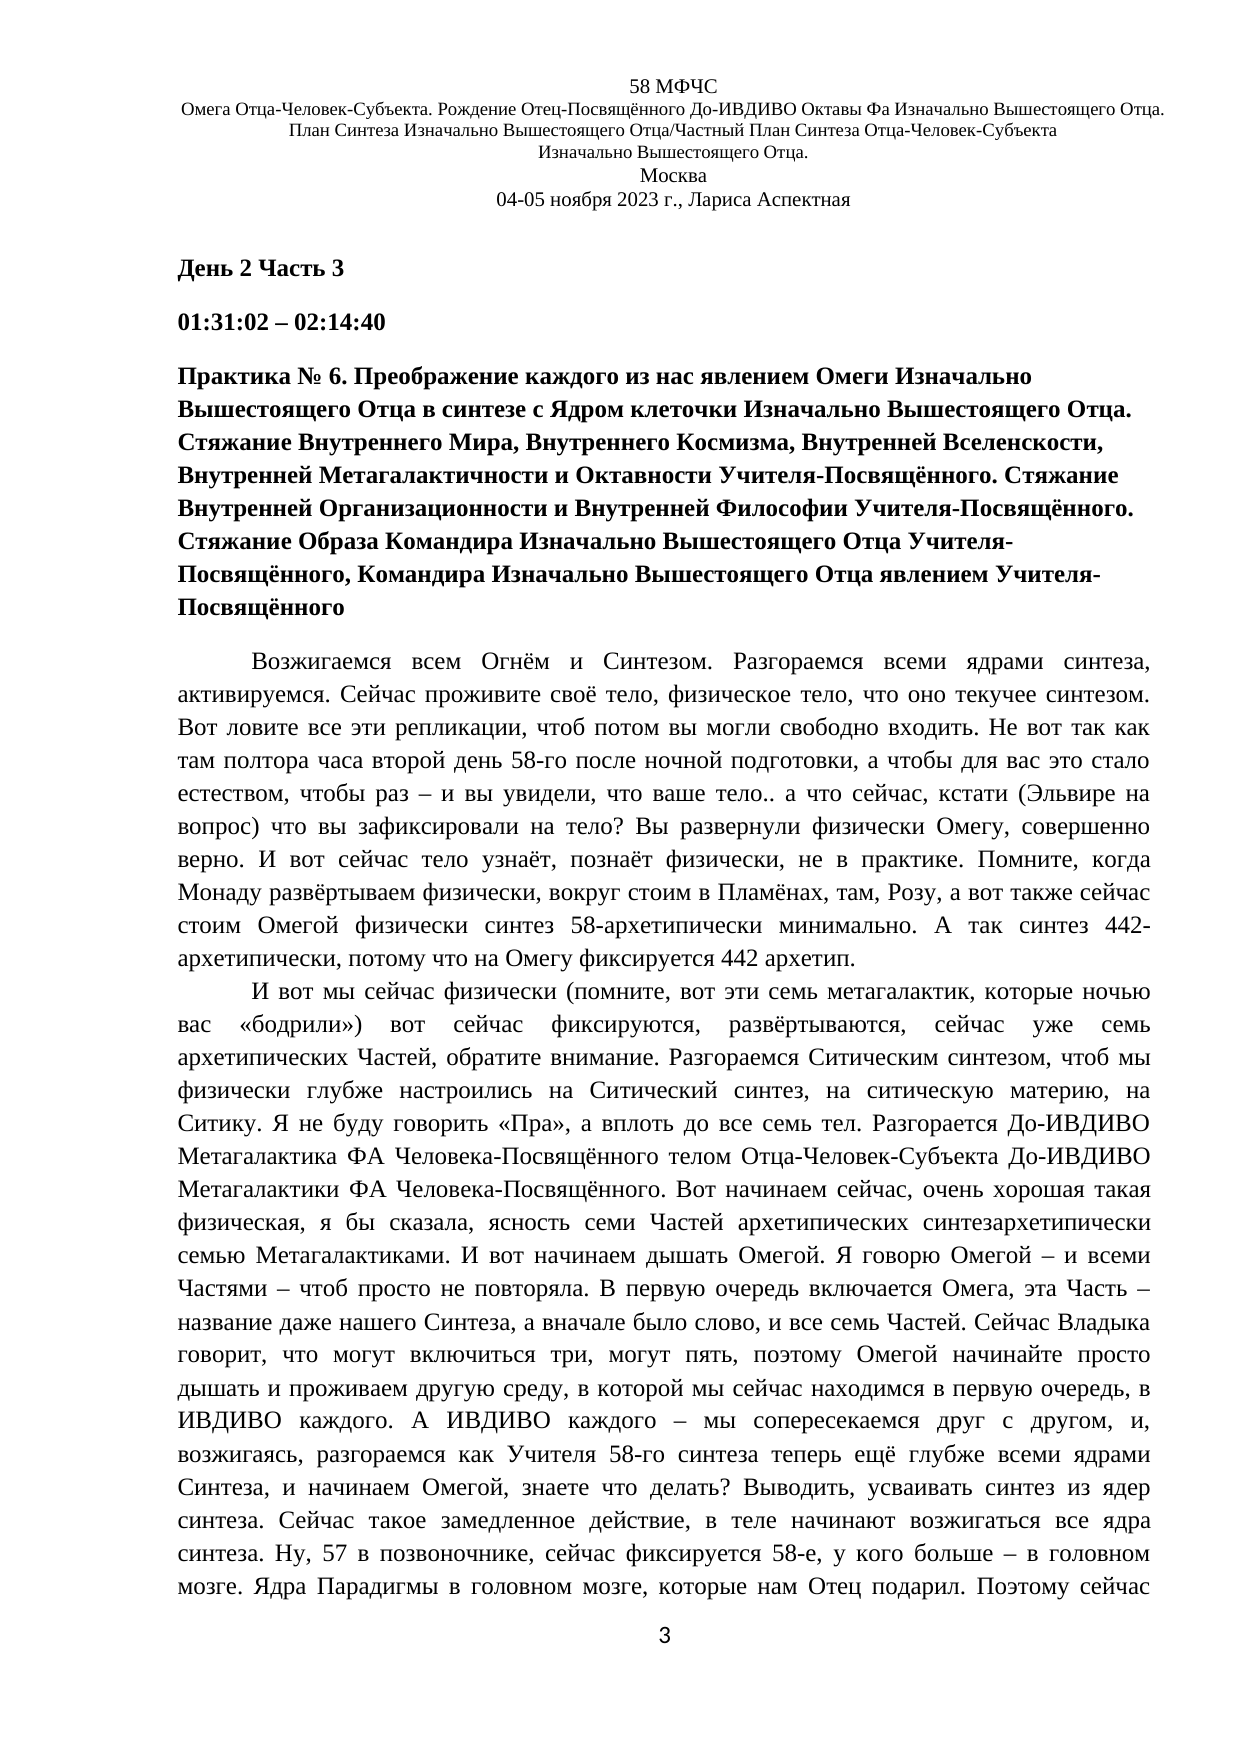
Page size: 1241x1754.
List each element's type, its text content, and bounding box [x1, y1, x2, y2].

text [177, 976, 1152, 1599]
text 01:31:02 – 02:14:40 [177, 307, 1152, 336]
text Возжигаемся всем Огнём и Синтезом. Разгораемся всеми ядрами синтеза, активируемся. Сейчас проживите своё тело, физическое тело, что оно текучее синтезом. Вот ловите все эти репликации, чтоб потом вы могли свободно входить. Не вот так как там полтора часа второй день 58-го после ночной подготовки, а чтобы для вас это стало естеством, чтобы раз – и вы увидели, что ваше тело.. а что сейчас, кстати (Эльвире на вопрос) что вы зафиксировали на тело? Вы развернули физически Омегу, совершенно верно. И вот сейчас тело узнаёт, познаёт физически, не в практике. Помните, когда Монаду развёртываем физически, вокруг стоим в Пламёнах, там, Розу, а вот также сейчас стоим Омегой физически синтез 58-архетипически минимально. А так синтез 442-архетипически, потому что на Омегу фиксируется 442 архетип. [177, 646, 1152, 972]
text День 2 Часть 3 [177, 253, 1152, 282]
text Практика № 6. Преображение каждого из нас явлением Омеги Изначально Вышестоящего Отца в синтезе с Ядром клеточки Изначально Вышестоящего Отца. Стяжание Внутреннего Мира, Внутреннего Космизма, Внутренней Вселенскости, Внутренней Метагалактичности и Октавности Учителя-Посвящённого. Стяжание Внутренней Организационности и Внутренней Философии Учителя-Посвящённого. Стяжание Образа Командира Изначально Вышестоящего Отца Учителя-Посвящённого, Командира Изначально Вышестоящего Отца явлением Учителя-Посвящённого [177, 361, 1152, 621]
